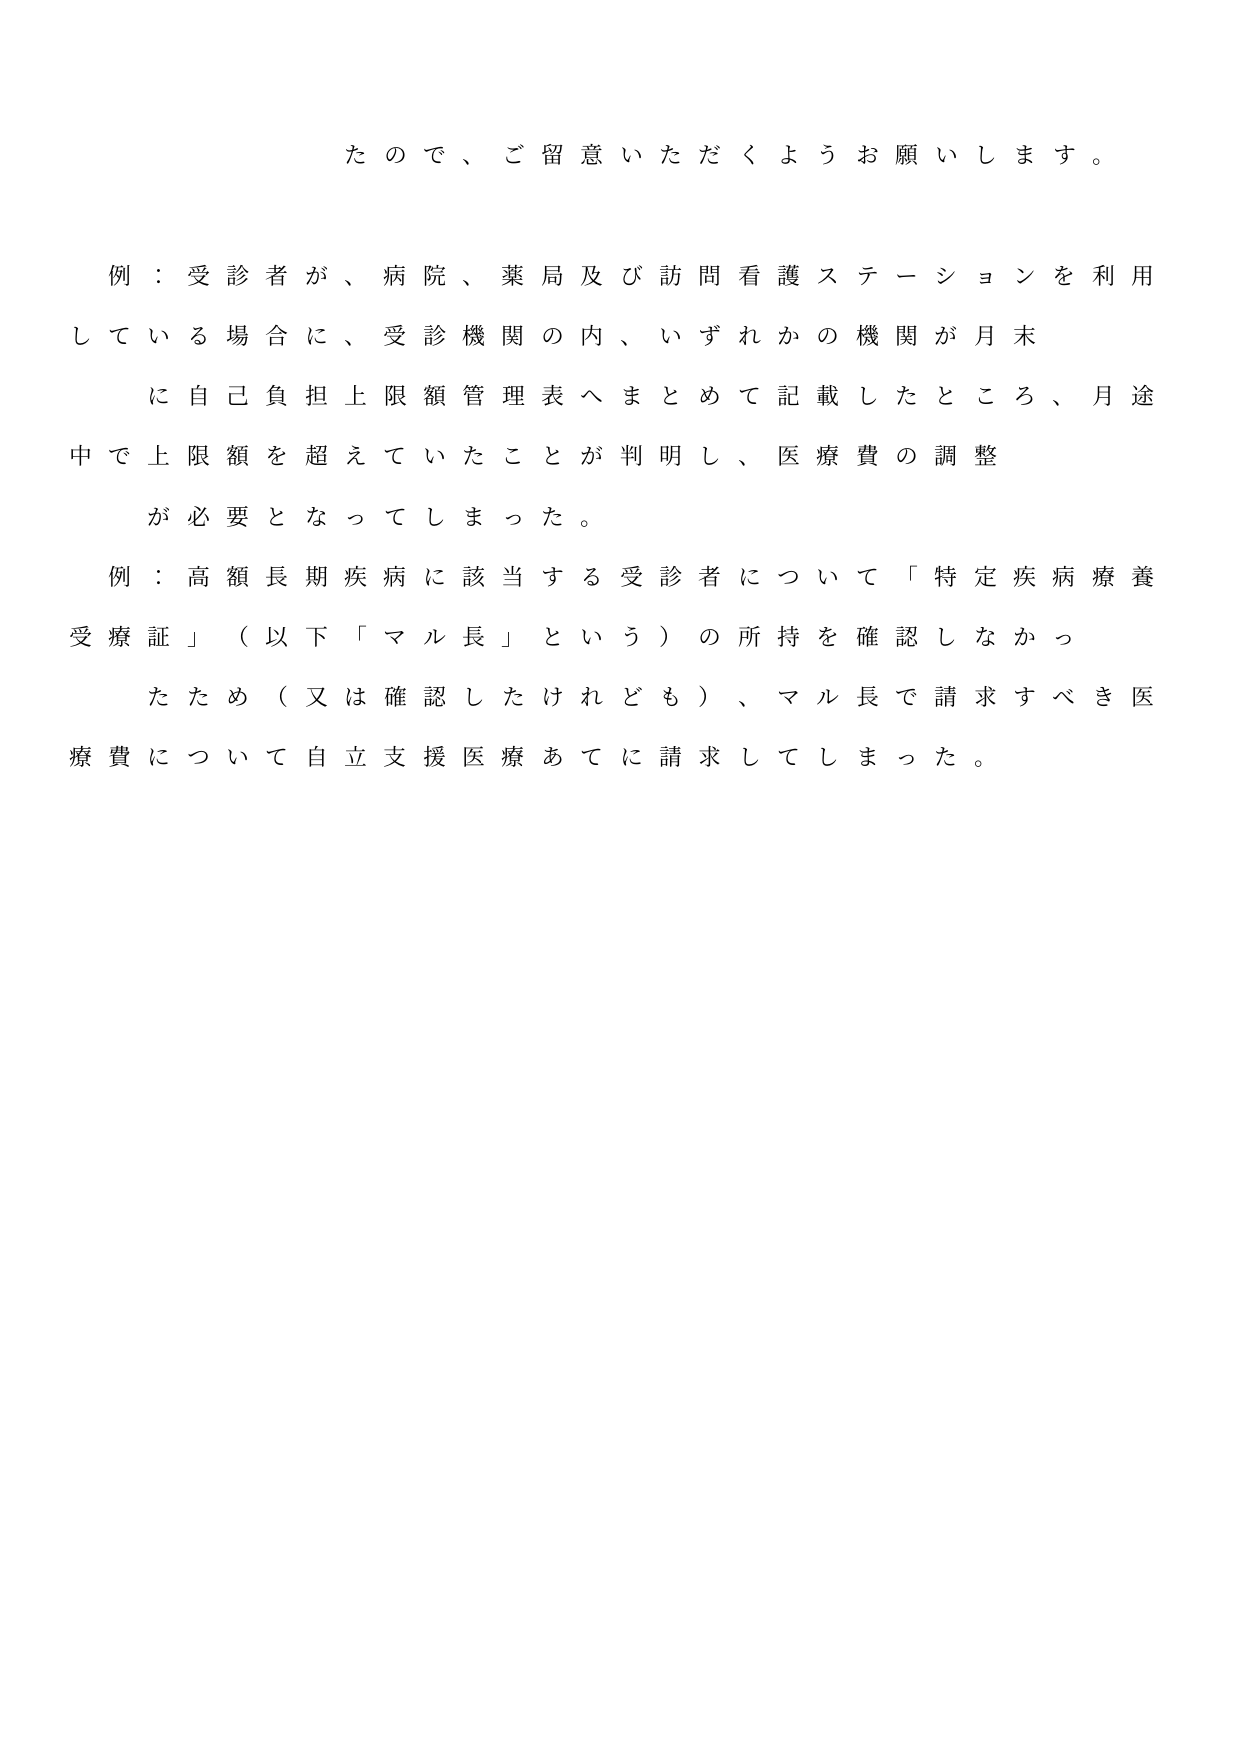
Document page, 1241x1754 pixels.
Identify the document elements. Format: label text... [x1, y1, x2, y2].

text が必要となってしまった。 [69, 485, 1171, 545]
text 例：受診者が、病院、薬局及び訪問看護ステーションを利用している場合に、受診機関の内、いずれかの機関が月末 [69, 244, 1171, 364]
text たため（又は確認したけれども）、マル長で請求すべき医療費について自立支援医療あてに請求してしまった。 [69, 666, 1171, 786]
text 例：高額長期疾病に該当する受診者について「特定疾病療養受療証」（以下「マル長」という）の所持を確認しなかっ [69, 545, 1171, 666]
text に自己負担上限額管理表へまとめて記載したところ、月途中で上限額を超えていたことが判明し、医療費の調整 [69, 364, 1171, 485]
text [69, 124, 1171, 184]
